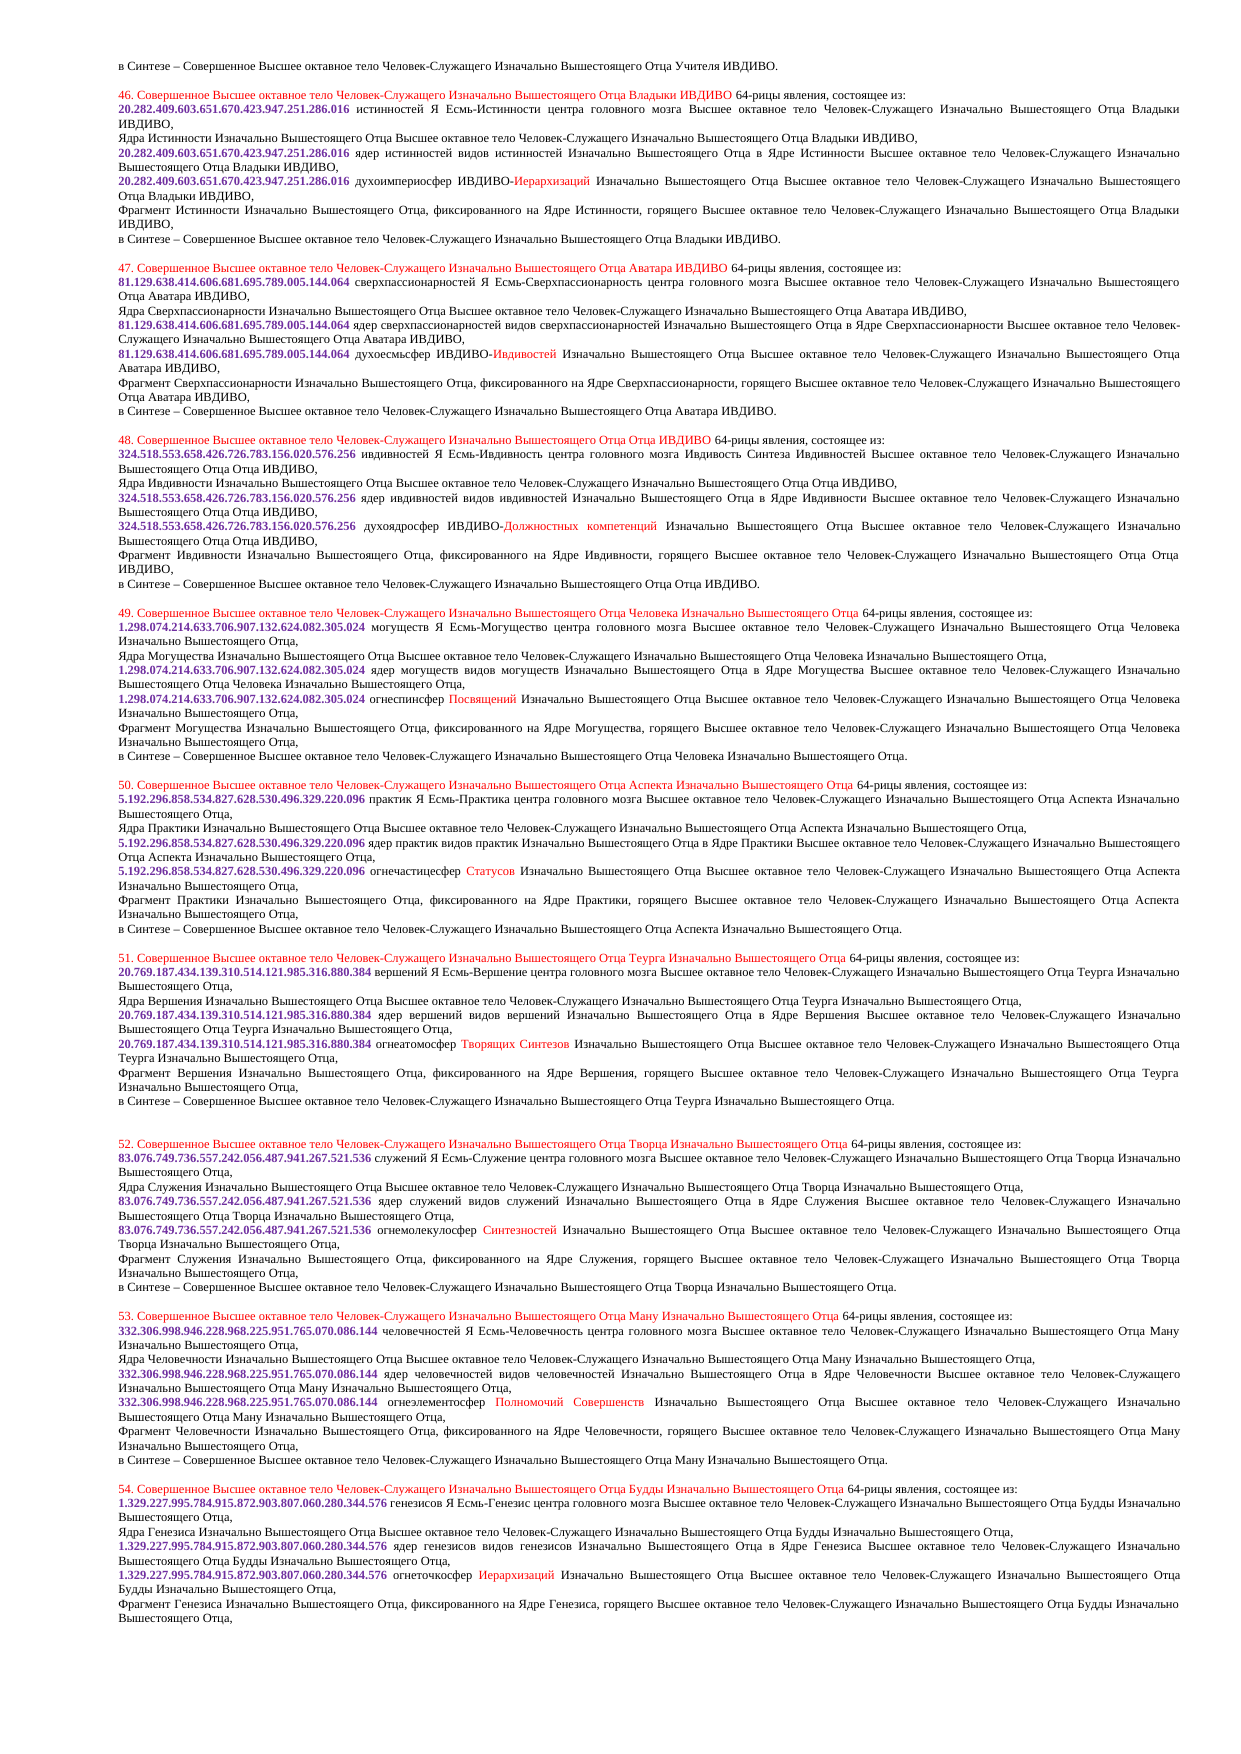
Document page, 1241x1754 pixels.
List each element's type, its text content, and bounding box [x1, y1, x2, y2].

text в Синтезе – Совершенное Высшее октавное тело Человек-Служащего Изначально Вышестоящего Отца Отца ИВДИВО. [118, 577, 1181, 591]
text 81.129.638.414.606.681.695.789.005.144.064 сверхпассионарностей Я Есмь-Сверхпассионарность центра головного мозга Высшее октавное тело Человек-Служащего Изначально Вышестоящего Отца Аватара ИВДИВО, [118, 275, 1181, 303]
text 5.192.296.858.534.827.628.530.496.329.220.096 огнечастицесфер Статусов Изначально Вышестоящего Отца Высшее октавное тело Человек-Служащего Изначально Вышестоящего Отца Аспекта Изначально Вышестоящего Отца, [118, 864, 1181, 893]
text Фрагмент Ивдивности Изначально Вышестоящего Отца, фиксированного на Ядре Ивдивности, горящего Высшее октавное тело Человек-Служащего Изначально Вышестоящего Отца Отца ИВДИВО, [118, 548, 1181, 577]
text 48. Совершенное Высшее октавное тело Человек-Служащего Изначально Вышестоящего Отца Отца ИВДИВО 64-рицы явления, состоящее из: [118, 433, 1181, 447]
text Ядра Служения Изначально Вышестоящего Отца Высшее октавное тело Человек-Служащего Изначально Вышестоящего Отца Творца Изначально Вышестоящего Отца, [118, 1179, 1181, 1194]
text 20.769.187.434.139.310.514.121.985.316.880.384 вершений Я Есмь-Вершение центра головного мозга Высшее октавное тело Человек-Служащего Изначально Вышестоящего Отца Теурга Изначально Вышестоящего Отца, [118, 965, 1181, 993]
text 324.518.553.658.426.726.783.156.020.576.256 ядер ивдивностей видов ивдивностей Изначально Вышестоящего Отца в Ядре Ивдивности Высшее октавное тело Человек-Служащего Изначально Вышестоящего Отца Отца ИВДИВО, [118, 490, 1181, 519]
text Фрагмент Вершения Изначально Вышестоящего Отца, фиксированного на Ядре Вершения, горящего Высшее октавное тело Человек-Служащего Изначально Вышестоящего Отца Теурга Изначально Вышестоящего Отца, [118, 1065, 1181, 1094]
text 324.518.553.658.426.726.783.156.020.576.256 ивдивностей Я Есмь-Ивдивность центра головного мозга Ивдивость Синтеза Ивдивностей Высшее октавное тело Человек-Служащего Изначально Вышестоящего Отца Отца ИВДИВО, [118, 447, 1181, 476]
text 47. Совершенное Высшее октавное тело Человек-Служащего Изначально Вышестоящего Отца Аватара ИВДИВО 64-рицы явления, состоящее из: [118, 260, 1181, 275]
text 20.282.409.603.651.670.423.947.251.286.016 истинностей Я Есмь-Истинности центра головного мозга Высшее октавное тело Человек-Служащего Изначально Вышестоящего Отца Владыки ИВДИВО, [118, 102, 1181, 131]
text 1.329.227.995.784.915.872.903.807.060.280.344.576 генезисов Я Есмь-Генезис центра головного мозга Высшее октавное тело Человек-Служащего Изначально Вышестоящего Отца Будды Изначально Вышестоящего Отца, [118, 1496, 1181, 1524]
text Ядра Истинности Изначально Вышестоящего Отца Высшее октавное тело Человек-Служащего Изначально Вышестоящего Отца Владыки ИВДИВО, [118, 131, 1181, 145]
text 54. Совершенное Высшее октавное тело Человек-Служащего Изначально Вышестоящего Отца Будды Изначально Вышестоящего Отца 64-рицы явления, состоящее из: [118, 1481, 1181, 1496]
text Ядра Человечности Изначально Вышестоящего Отца Высшее октавное тело Человек-Служащего Изначально Вышестоящего Отца Ману Изначально Вышестоящего Отца, [118, 1352, 1181, 1366]
text Ядра Могущества Изначально Вышестоящего Отца Высшее октавное тело Человек-Служащего Изначально Вышестоящего Отца Человека Изначально Вышестоящего Отца, [118, 648, 1181, 663]
text 332.306.998.946.228.968.225.951.765.070.086.144 ядер человечностей видов человечностей Изначально Вышестоящего Отца в Ядре Человечности Высшее октавное тело Человек-Служащего Изначально Вышестоящего Отца Ману Изначально Вышестоящего Отца, [118, 1366, 1181, 1395]
text Ядра Вершения Изначально Вышестоящего Отца Высшее октавное тело Человек-Служащего Изначально Вышестоящего Отца Теурга Изначально Вышестоящего Отца, [118, 993, 1181, 1008]
text 81.129.638.414.606.681.695.789.005.144.064 духоесмьсфер ИВДИВО-Ивдивостей Изначально Вышестоящего Отца Высшее октавное тело Человек-Служащего Изначально Вышестоящего Отца Аватара ИВДИВО, [118, 347, 1181, 375]
text 332.306.998.946.228.968.225.951.765.070.086.144 человечностей Я Есмь-Человечность центра головного мозга Высшее октавное тело Человек-Служащего Изначально Вышестоящего Отца Ману Изначально Вышестоящего Отца, [118, 1323, 1181, 1352]
text Фрагмент Истинности Изначально Вышестоящего Отца, фиксированного на Ядре Истинности, горящего Высшее октавное тело Человек-Служащего Изначально Вышестоящего Отца Владыки ИВДИВО, [118, 203, 1181, 232]
text в Синтезе – Совершенное Высшее октавное тело Человек-Служащего Изначально Вышестоящего Отца Учителя ИВДИВО. [118, 59, 1181, 73]
text 1.329.227.995.784.915.872.903.807.060.280.344.576 огнеточкосфер Иерархизаций Изначально Вышестоящего Отца Высшее октавное тело Человек-Служащего Изначально Вышестоящего Отца Будды Изначально Вышестоящего Отца, [118, 1568, 1181, 1596]
text 52. Совершенное Высшее октавное тело Человек-Служащего Изначально Вышестоящего Отца Творца Изначально Вышестоящего Отца 64-рицы явления, состоящее из: [118, 1136, 1181, 1151]
text 20.282.409.603.651.670.423.947.251.286.016 ядер истинностей видов истинностей Изначально Вышестоящего Отца в Ядре Истинности Высшее октавное тело Человек-Служащего Изначально Вышестоящего Отца Владыки ИВДИВО, [118, 145, 1181, 174]
text в Синтезе – Совершенное Высшее октавное тело Человек-Служащего Изначально Вышестоящего Отца Творца Изначально Вышестоящего Отца. [118, 1280, 1181, 1294]
text Ядра Генезиса Изначально Вышестоящего Отца Высшее октавное тело Человек-Служащего Изначально Вышестоящего Отца Будды Изначально Вышестоящего Отца, [118, 1524, 1181, 1539]
text в Синтезе – Совершенное Высшее октавное тело Человек-Служащего Изначально Вышестоящего Отца Аспекта Изначально Вышестоящего Отца. [118, 922, 1181, 936]
text Ядра Практики Изначально Вышестоящего Отца Высшее октавное тело Человек-Служащего Изначально Вышестоящего Отца Аспекта Изначально Вышестоящего Отца, [118, 821, 1181, 835]
text 49. Совершенное Высшее октавное тело Человек-Служащего Изначально Вышестоящего Отца Человека Изначально Вышестоящего Отца 64-рицы явления, состоящее из: [118, 605, 1181, 620]
text 324.518.553.658.426.726.783.156.020.576.256 духоядросфер ИВДИВО-Должностных компетенций Изначально Вышестоящего Отца Высшее октавное тело Человек-Служащего Изначально Вышестоящего Отца Отца ИВДИВО, [118, 519, 1181, 548]
text 83.076.749.736.557.242.056.487.941.267.521.536 ядер служений видов служений Изначально Вышестоящего Отца в Ядре Служения Высшее октавное тело Человек-Служащего Изначально Вышестоящего Отца Творца Изначально Вышестоящего Отца, [118, 1194, 1181, 1223]
text в Синтезе – Совершенное Высшее октавное тело Человек-Служащего Изначально Вышестоящего Отца Аватара ИВДИВО. [118, 404, 1181, 418]
text 332.306.998.946.228.968.225.951.765.070.086.144 огнеэлементосфер Полномочий Совершенств Изначально Вышестоящего Отца Высшее октавное тело Человек-Служащего Изначально Вышестоящего Отца Ману Изначально Вышестоящего Отца, [118, 1395, 1181, 1424]
text 81.129.638.414.606.681.695.789.005.144.064 ядер сверхпассионарностей видов сверхпассионарностей Изначально Вышестоящего Отца в Ядре Сверхпассионарности Высшее октавное тело Человек-Служащего Изначально Вышестоящего Отца Аватара ИВДИВО, [118, 318, 1181, 347]
text в Синтезе – Совершенное Высшее октавное тело Человек-Служащего Изначально Вышестоящего Отца Ману Изначально Вышестоящего Отца. [118, 1453, 1181, 1467]
text 53. Совершенное Высшее октавное тело Человек-Служащего Изначально Вышестоящего Отца Ману Изначально Вышестоящего Отца 64-рицы явления, состоящее из: [118, 1309, 1181, 1323]
text Фрагмент Служения Изначально Вышестоящего Отца, фиксированного на Ядре Служения, горящего Высшее октавное тело Человек-Служащего Изначально Вышестоящего Отца Творца Изначально Вышестоящего Отца, [118, 1251, 1181, 1280]
text 20.769.187.434.139.310.514.121.985.316.880.384 огнеатомосфер Творящих Синтезов Изначально Вышестоящего Отца Высшее октавное тело Человек-Служащего Изначально Вышестоящего Отца Теурга Изначально Вышестоящего Отца, [118, 1037, 1181, 1065]
text 1.298.074.214.633.706.907.132.624.082.305.024 могуществ Я Есмь-Могущество центра головного мозга Высшее октавное тело Человек-Служащего Изначально Вышестоящего Отца Человека Изначально Вышестоящего Отца, [118, 620, 1181, 648]
text Ядра Ивдивности Изначально Вышестоящего Отца Высшее октавное тело Человек-Служащего Изначально Вышестоящего Отца Отца ИВДИВО, [118, 476, 1181, 490]
text Фрагмент Могущества Изначально Вышестоящего Отца, фиксированного на Ядре Могущества, горящего Высшее октавное тело Человек-Служащего Изначально Вышестоящего Отца Человека Изначально Вышестоящего Отца, [118, 720, 1181, 749]
text в Синтезе – Совершенное Высшее октавное тело Человек-Служащего Изначально Вышестоящего Отца Владыки ИВДИВО. [118, 232, 1181, 246]
text 83.076.749.736.557.242.056.487.941.267.521.536 огнемолекулосфер Синтезностей Изначально Вышестоящего Отца Высшее октавное тело Человек-Служащего Изначально Вышестоящего Отца Творца Изначально Вышестоящего Отца, [118, 1223, 1181, 1251]
text 46. Совершенное Высшее октавное тело Человек-Служащего Изначально Вышестоящего Отца Владыки ИВДИВО 64-рицы явления, состоящее из: [118, 88, 1181, 102]
text 83.076.749.736.557.242.056.487.941.267.521.536 служений Я Есмь-Служение центра головного мозга Высшее октавное тело Человек-Служащего Изначально Вышестоящего Отца Творца Изначально Вышестоящего Отца, [118, 1151, 1181, 1179]
text 5.192.296.858.534.827.628.530.496.329.220.096 практик Я Есмь-Практика центра головного мозга Высшее октавное тело Человек-Служащего Изначально Вышестоящего Отца Аспекта Изначально Вышестоящего Отца, [118, 792, 1181, 821]
text Фрагмент Генезиса Изначально Вышестоящего Отца, фиксированного на Ядре Генезиса, горящего Высшее октавное тело Человек-Служащего Изначально Вышестоящего Отца Будды Изначально Вышестоящего Отца, [118, 1596, 1181, 1625]
text в Синтезе – Совершенное Высшее октавное тело Человек-Служащего Изначально Вышестоящего Отца Теурга Изначально Вышестоящего Отца. [118, 1094, 1181, 1108]
text 50. Совершенное Высшее октавное тело Человек-Служащего Изначально Вышестоящего Отца Аспекта Изначально Вышестоящего Отца 64-рицы явления, состоящее из: [118, 778, 1181, 792]
text 51. Совершенное Высшее октавное тело Человек-Служащего Изначально Вышестоящего Отца Теурга Изначально Вышестоящего Отца 64-рицы явления, состоящее из: [118, 950, 1181, 965]
text 20.282.409.603.651.670.423.947.251.286.016 духоимпериосфер ИВДИВО-Иерархизаций Изначально Вышестоящего Отца Высшее октавное тело Человек-Служащего Изначально Вышестоящего Отца Владыки ИВДИВО, [118, 174, 1181, 203]
text 1.298.074.214.633.706.907.132.624.082.305.024 огнеспинсфер Посвящений Изначально Вышестоящего Отца Высшее октавное тело Человек-Служащего Изначально Вышестоящего Отца Человека Изначально Вышестоящего Отца, [118, 692, 1181, 720]
text 1.329.227.995.784.915.872.903.807.060.280.344.576 ядер генезисов видов генезисов Изначально Вышестоящего Отца в Ядре Генезиса Высшее октавное тело Человек-Служащего Изначально Вышестоящего Отца Будды Изначально Вышестоящего Отца, [118, 1539, 1181, 1568]
text 1.298.074.214.633.706.907.132.624.082.305.024 ядер могуществ видов могуществ Изначально Вышестоящего Отца в Ядре Могущества Высшее октавное тело Человек-Служащего Изначально Вышестоящего Отца Человека Изначально Вышестоящего Отца, [118, 663, 1181, 692]
text Фрагмент Человечности Изначально Вышестоящего Отца, фиксированного на Ядре Человечности, горящего Высшее октавное тело Человек-Служащего Изначально Вышестоящего Отца Ману Изначально Вышестоящего Отца, [118, 1424, 1181, 1453]
text 20.769.187.434.139.310.514.121.985.316.880.384 ядер вершений видов вершений Изначально Вышестоящего Отца в Ядре Вершения Высшее октавное тело Человек-Служащего Изначально Вышестоящего Отца Теурга Изначально Вышестоящего Отца, [118, 1008, 1181, 1037]
text 5.192.296.858.534.827.628.530.496.329.220.096 ядер практик видов практик Изначально Вышестоящего Отца в Ядре Практики Высшее октавное тело Человек-Служащего Изначально Вышестоящего Отца Аспекта Изначально Вышестоящего Отца, [118, 835, 1181, 864]
text Фрагмент Практики Изначально Вышестоящего Отца, фиксированного на Ядре Практики, горящего Высшее октавное тело Человек-Служащего Изначально Вышестоящего Отца Аспекта Изначально Вышестоящего Отца, [118, 893, 1181, 922]
text Ядра Сверхпассионарности Изначально Вышестоящего Отца Высшее октавное тело Человек-Служащего Изначально Вышестоящего Отца Аватара ИВДИВО, [118, 303, 1181, 318]
text в Синтезе – Совершенное Высшее октавное тело Человек-Служащего Изначально Вышестоящего Отца Человека Изначально Вышестоящего Отца. [118, 749, 1181, 763]
text Фрагмент Сверхпассионарности Изначально Вышестоящего Отца, фиксированного на Ядре Сверхпассионарности, горящего Высшее октавное тело Человек-Служащего Изначально Вышестоящего Отца Аватара ИВДИВО, [118, 375, 1181, 404]
